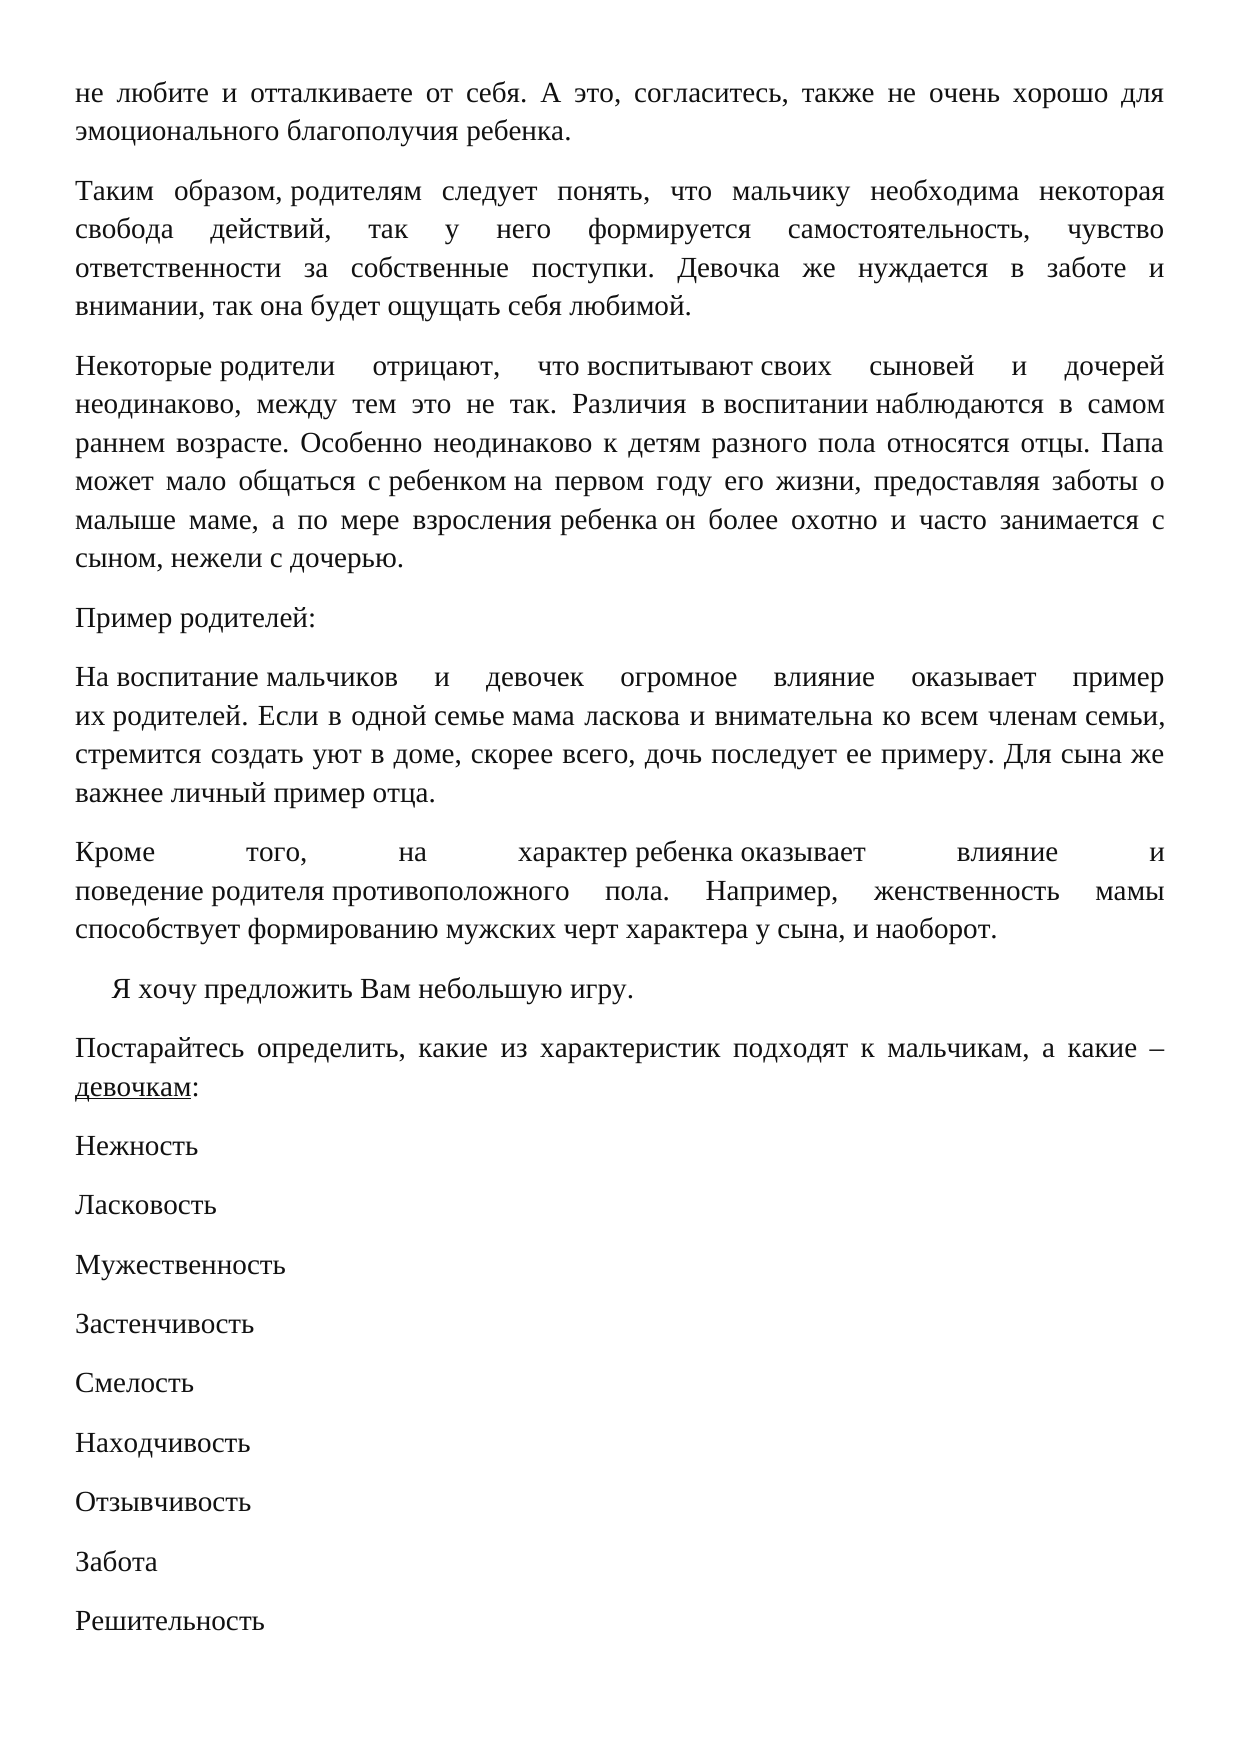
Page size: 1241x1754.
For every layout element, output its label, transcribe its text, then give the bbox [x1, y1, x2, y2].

text На воспитание мальчиков и девочек огромное влияние оказывает пример их родителей. Если в одной семье мама ласкова и внимательна ко всем членам семьи, стремится создать уют в доме, скорее всего, дочь последует ее примеру. Для сына же важнее личный пример отца. [75, 659, 1165, 808]
text Нежность [75, 1128, 1165, 1162]
text Мужественность [75, 1247, 1165, 1280]
text Кроме того, на характер ребенка оказывает влияние и поведение родителя противоположного пола. Например, женственность мамы способствует формированию мужских черт характера у сына, и наоборот. [75, 834, 1165, 945]
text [75, 75, 1165, 147]
text Застенчивость [75, 1306, 1165, 1340]
text Ласковость [75, 1187, 1165, 1221]
text Находчивость [75, 1425, 1165, 1458]
text Решительность [75, 1603, 1165, 1637]
text Смелость [75, 1366, 1165, 1399]
text Некоторые родители отрицают, что воспитывают своих сыновей и дочерей неодинаково, между тем это не так. Различия в воспитании наблюдаются в самом раннем возрасте. Особенно неодинаково к детям разного пола относятся отцы. Папа может мало общаться с ребенком на первом году его жизни, предоставляя заботы о малыше маме, а по мере взросления ребенка он более охотно и часто занимается с сыном, нежели с дочерью. [75, 348, 1165, 574]
text Я хочу предложить Вам небольшую игру. [75, 971, 1165, 1004]
text Пример родителей: [75, 600, 1165, 633]
text Отзывчивость [75, 1484, 1165, 1518]
text Забота [75, 1544, 1165, 1577]
text Постарайтесь определить, какие из характеристик подходят к мальчикам, а какие –девочкам: [75, 1030, 1165, 1102]
text Таким образом, родителям следует понять, что мальчику необходима некоторая свобода действий, так у него формируется самостоятельность, чувство ответственности за собственные поступки. Девочка же нуждается в заботе и внимании, так она будет ощущать себя любимой. [75, 173, 1165, 322]
